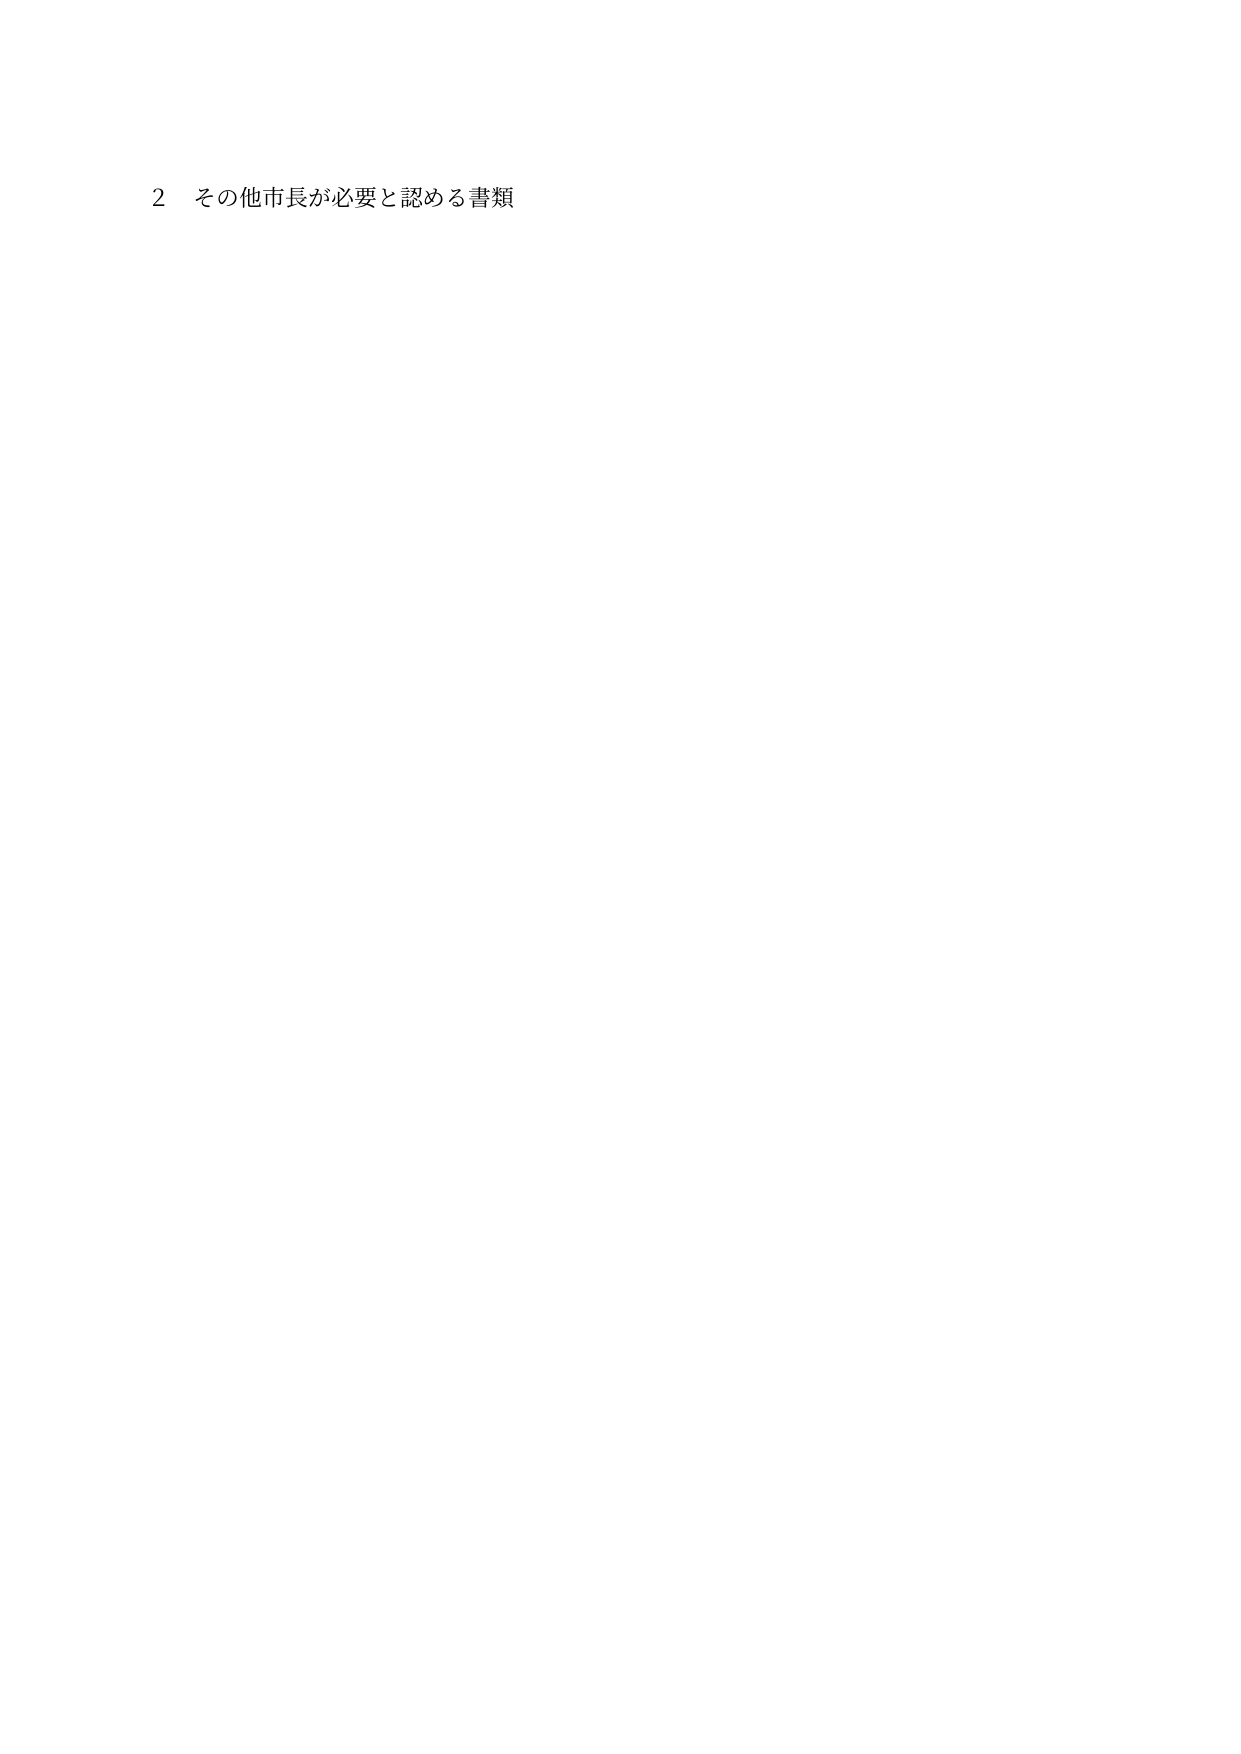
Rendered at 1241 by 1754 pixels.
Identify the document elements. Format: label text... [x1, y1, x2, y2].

text ２ その他市長が必要と認める書類 [148, 179, 1092, 214]
